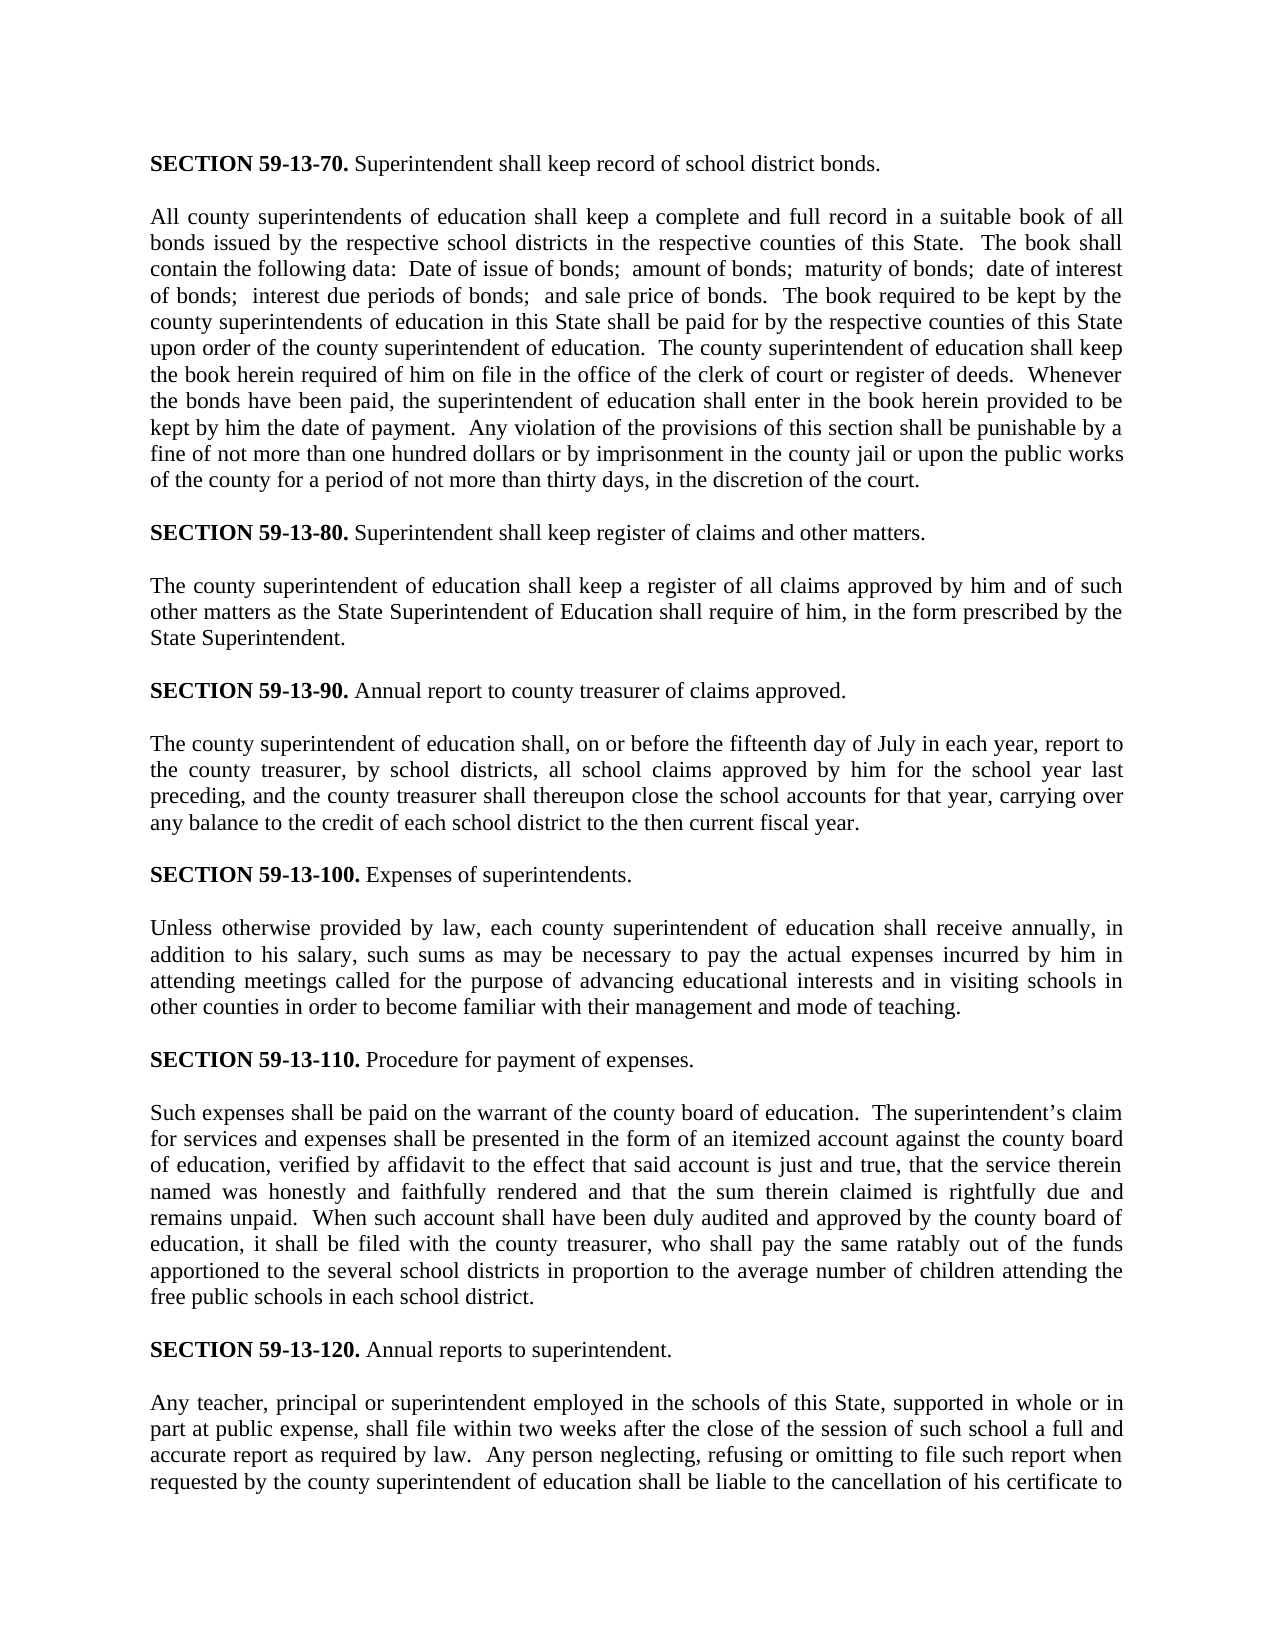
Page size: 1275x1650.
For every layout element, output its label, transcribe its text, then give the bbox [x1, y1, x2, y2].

text The county superintendent of education shall keep a register of all claims approved by him and of such other matters as the State Superintendent of Education shall require of him, in the form prescribed by the State Superintendent. [150, 572, 1125, 651]
text The county superintendent of education shall, on or before the fifteenth day of July in each year, report to the county treasurer, by school districts, all school claims approved by him for the school year last preceding, and the county treasurer shall thereupon close the school accounts for that year, carrying over any balance to the credit of each school district to the then current fiscal year. [150, 730, 1125, 835]
text SECTION 59-13-100. Expenses of superintendents. [150, 862, 1125, 888]
text Unless otherwise provided by law, each county superintendent of education shall receive annually, in addition to his salary, such sums as may be necessary to pay the actual expenses incurred by him in attending meetings called for the purpose of advancing educational interests and in visiting schools in other counties in order to become familiar with their management and mode of teaching. [150, 914, 1125, 1020]
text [150, 1389, 1125, 1494]
text Such expenses shall be paid on the warrant of the county board of education. The superintendent’s claim for services and expenses shall be presented in the form of an itemized account against the county board of education, verified by affidavit to the effect that said account is just and true, that the service therein named was honestly and faithfully rendered and that the sum therein claimed is rightfully due and remains unpaid. When such account shall have been duly audited and approved by the county board of education, it shall be filed with the county treasurer, who shall pay the same ratably out of the funds apportioned to the several school districts in proportion to the average number of children attending the free public schools in each school district. [150, 1099, 1125, 1309]
text SECTION 59-13-90. Annual report to county treasurer of claims approved. [150, 677, 1125, 703]
text SECTION 59-13-70. Superintendent shall keep record of school district bonds. [150, 150, 1125, 176]
text SECTION 59-13-80. Superintendent shall keep register of claims and other matters. [150, 519, 1125, 545]
text SECTION 59-13-110. Procedure for payment of expenses. [150, 1046, 1125, 1072]
text SECTION 59-13-120. Annual reports to superintendent. [150, 1336, 1125, 1362]
text All county superintendents of education shall keep a complete and full record in a suitable book of all bonds issued by the respective school districts in the respective counties of this State. The book shall contain the following data: Date of issue of bonds; amount of bonds; maturity of bonds; date of interest of bonds; interest due periods of bonds; and sale price of bonds. The book required to be kept by the county superintendents of education in this State shall be paid for by the respective counties of this State upon order of the county superintendent of education. The county superintendent of education shall keep the book herein required of him on file in the office of the clerk of court or register of deeds. Whenever the bonds have been paid, the superintendent of education shall enter in the book herein provided to be kept by him the date of payment. Any violation of the provisions of this section shall be punishable by a fine of not more than one hundred dollars or by imprisonment in the county jail or upon the public works of the county for a period of not more than thirty days, in the discretion of the court. [150, 203, 1125, 493]
